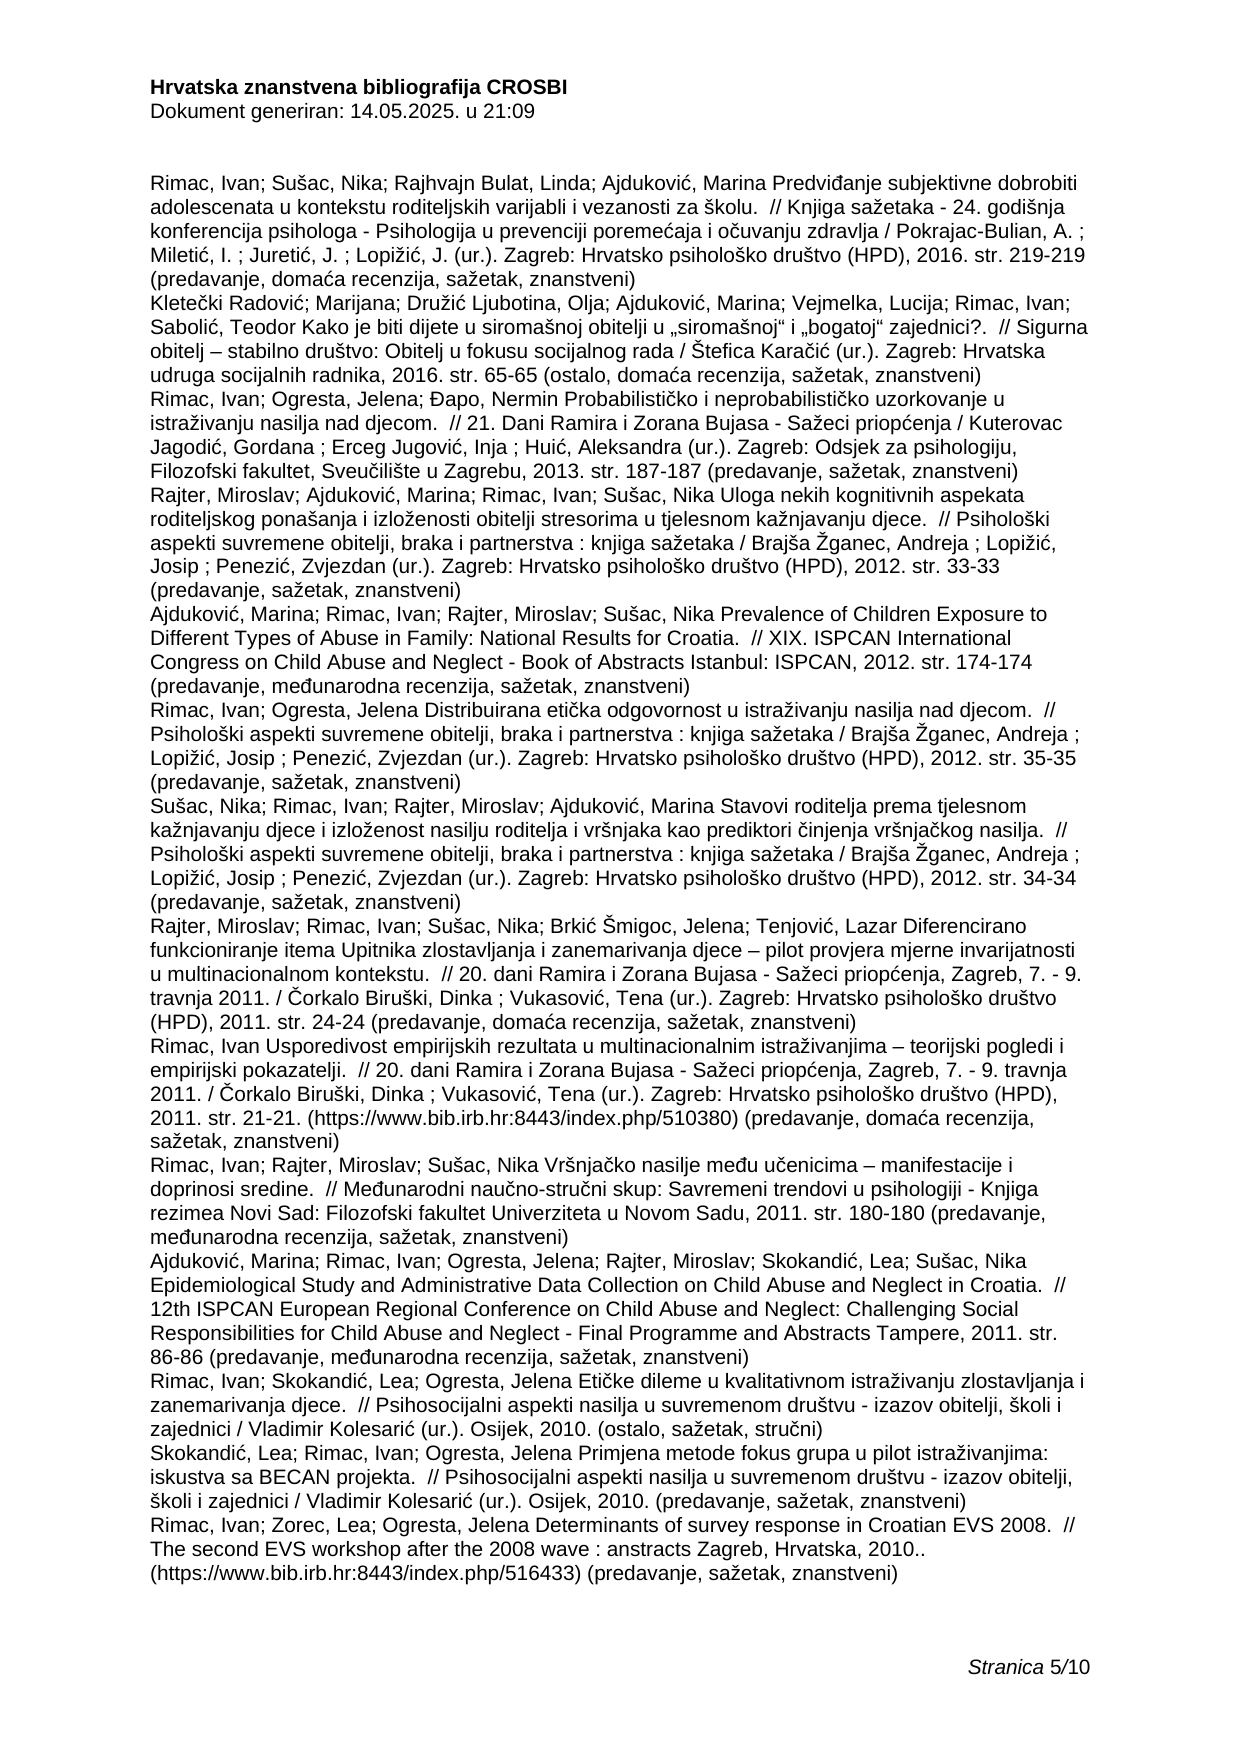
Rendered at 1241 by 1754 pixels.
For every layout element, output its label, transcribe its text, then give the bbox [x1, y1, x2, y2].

text Ajduković, Marina; Rimac, Ivan; Ogresta, Jelena; Rajter, Miroslav; Skokandić, Lea; Sušac, Nika [150, 1249, 1090, 1369]
text Rimac, Ivan; Skokandić, Lea; Ogresta, Jelena [150, 1369, 1090, 1441]
text Kletečki Radović; Marijana; Družić Ljubotina, Olja; Ajduković, Marina; Vejmelka, Lucija; Rimac, Ivan; Sabolić, Teodor [150, 291, 1090, 387]
text Sušac, Nika; Rimac, Ivan; Rajter, Miroslav; Ajduković, Marina [150, 794, 1090, 914]
text Rajter, Miroslav; Rimac, Ivan; Sušac, Nika; Brkić Šmigoc, Jelena; Tenjović, Lazar [150, 914, 1090, 1033]
text Rimac, Ivan; Zorec, Lea; Ogresta, Jelena [150, 1513, 1090, 1584]
text Rimac, Ivan; Ogresta, Jelena; Đapo, Nermin [150, 387, 1090, 482]
text Rimac, Ivan; Sušac, Nika; Rajhvajn Bulat, Linda; Ajduković, Marina [150, 171, 1090, 291]
text Rajter, Miroslav; Ajduković, Marina; Rimac, Ivan; Sušac, Nika [150, 482, 1090, 602]
text Skokandić, Lea; Rimac, Ivan; Ogresta, Jelena [150, 1441, 1090, 1513]
text Ajduković, Marina; Rimac, Ivan; Rajter, Miroslav; Sušac, Nika [150, 602, 1090, 698]
text Rimac, Ivan [150, 1033, 1090, 1153]
text Rimac, Ivan; Ogresta, Jelena [150, 698, 1090, 794]
text Rimac, Ivan; Rajter, Miroslav; Sušac, Nika [150, 1153, 1090, 1249]
